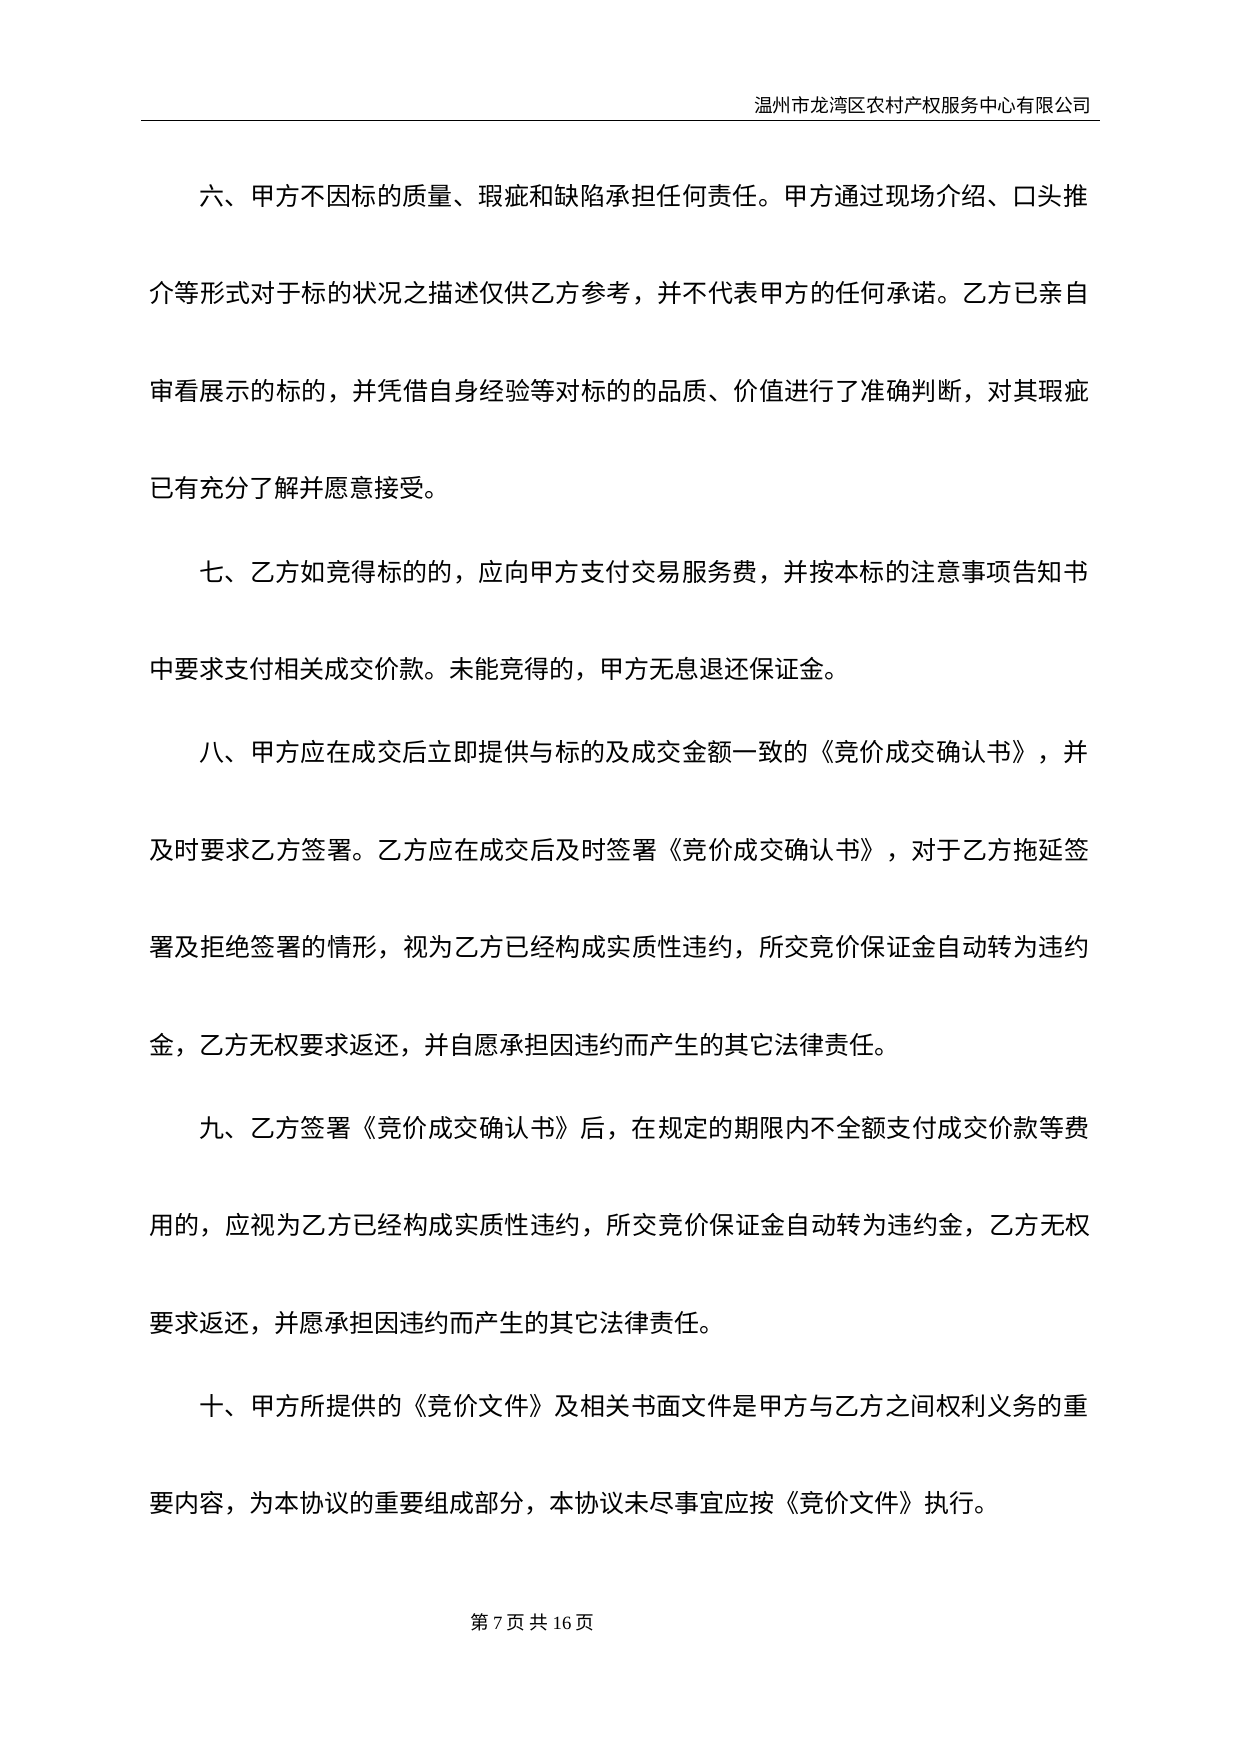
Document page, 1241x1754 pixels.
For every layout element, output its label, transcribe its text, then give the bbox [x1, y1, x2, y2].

text 十、甲方所提供的《竞价文件》及相关书面文件是甲方与乙方之间权利义务的重要内容，为本协议的重要组成部分，本协议未尽事宜应按《竞价文件》执行。 [149, 1372, 1091, 1534]
text 九、乙方签署《竞价成交确认书》后，在规定的期限内不全额支付成交价款等费用的，应视为乙方已经构成实质性违约，所交竞价保证金自动转为违约金，乙方无权要求返还，并愿承担因违约而产生的其它法律责任。 [149, 1094, 1091, 1354]
text 七、乙方如竞得标的的，应向甲方支付交易服务费，并按本标的注意事项告知书中要求支付相关成交价款。未能竞得的，甲方无息退还保证金。 [149, 538, 1091, 700]
text 八、甲方应在成交后立即提供与标的及成交金额一致的《竞价成交确认书》，并及时要求乙方签署。乙方应在成交后及时签署《竞价成交确认书》，对于乙方拖延签署及拒绝签署的情形，视为乙方已经构成实质性违约，所交竞价保证金自动转为违约金，乙方无权要求返还，并自愿承担因违约而产生的其它法律责任。 [149, 718, 1091, 1076]
text 六、甲方不因标的质量、瑕疵和缺陷承担任何责任。甲方通过现场介绍、口头推介等形式对于标的状况之描述仅供乙方参考，并不代表甲方的任何承诺。乙方已亲自审看展示的标的，并凭借自身经验等对标的的品质、价值进行了准确判断，对其瑕疵已有充分了解并愿意接受。 [149, 162, 1091, 519]
